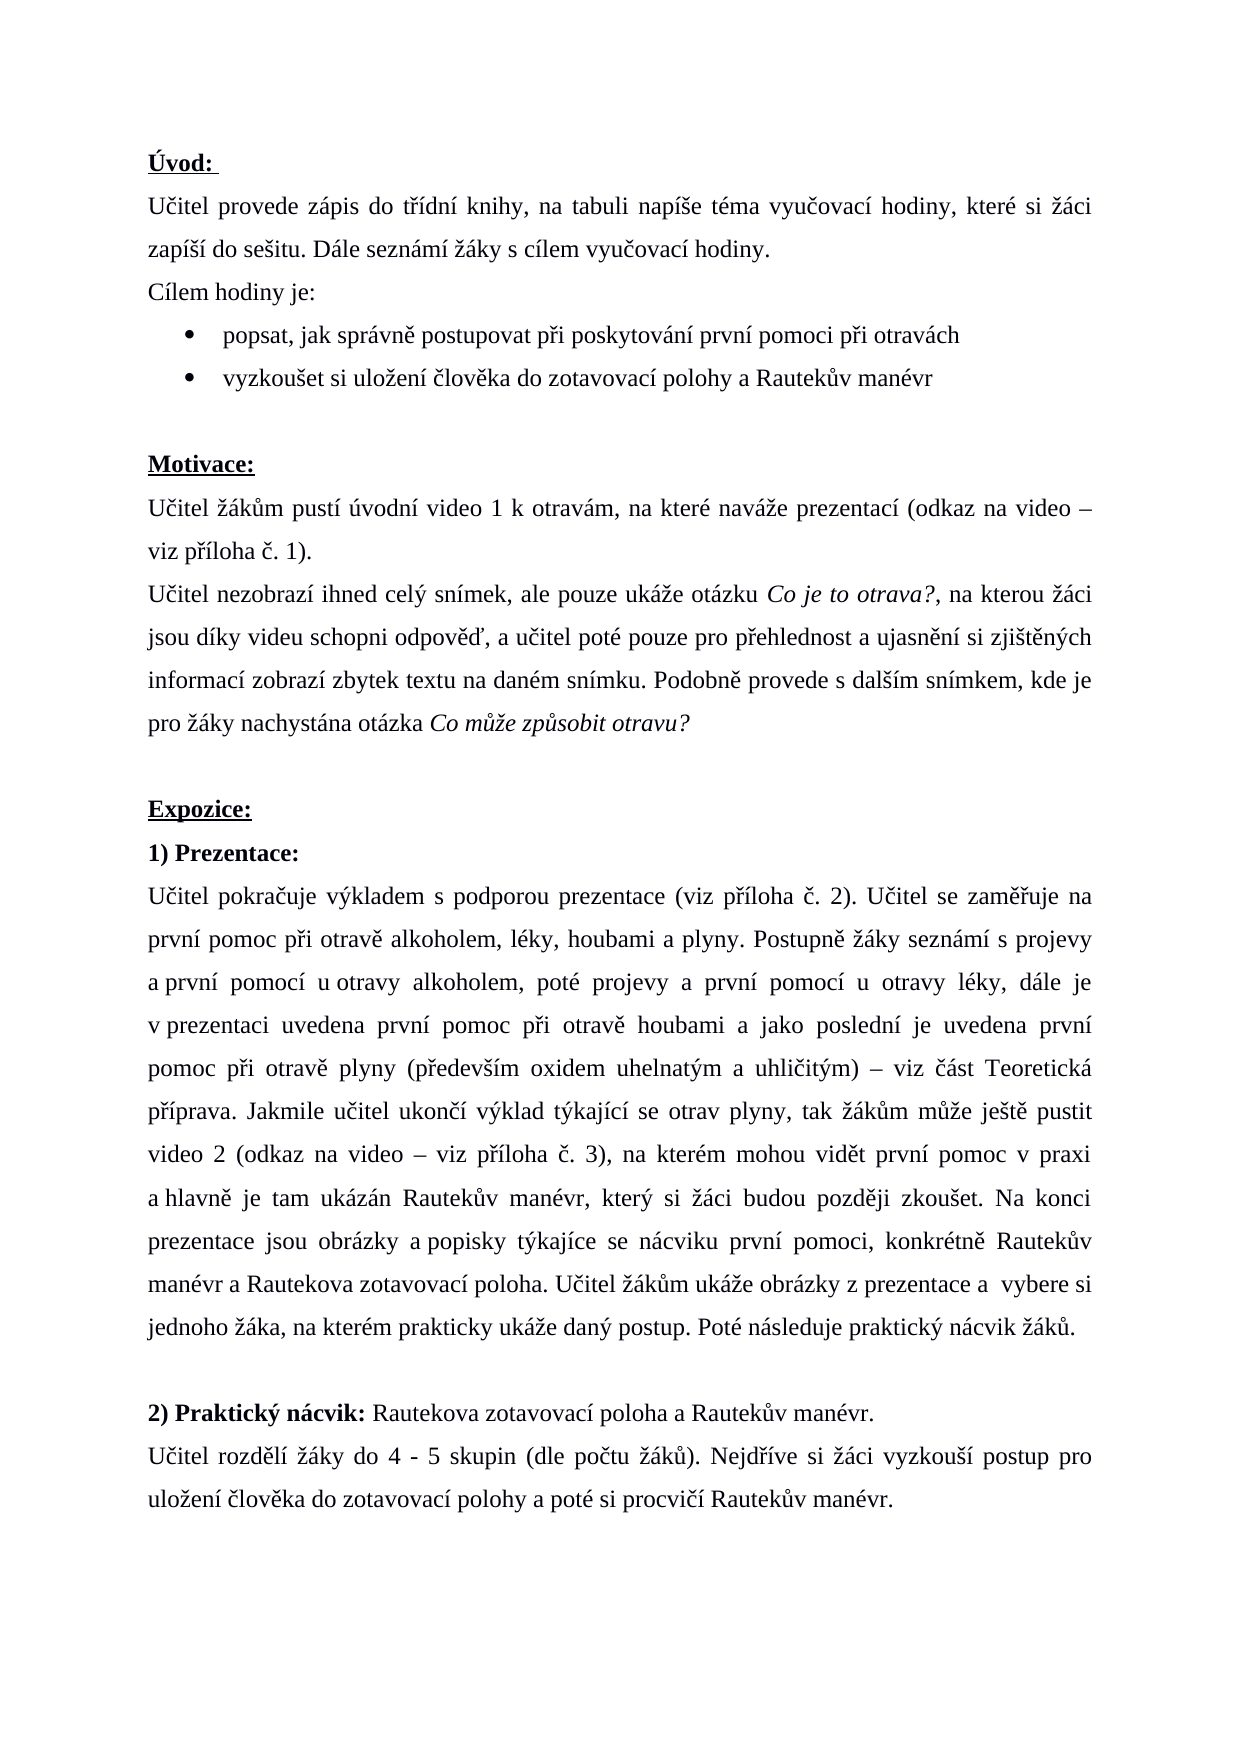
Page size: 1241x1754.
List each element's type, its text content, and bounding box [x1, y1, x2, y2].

text 2) Praktický nácvik: Rautekova zotavovací poloha a Rautekův manévr. [148, 1398, 1093, 1427]
text Cílem hodiny je: [148, 277, 1093, 306]
text Učitel provede zápis do třídní knihy, na tabuli napíše téma vyučovací hodiny, které si žáci zapíší do sešitu. Dále seznámí žáky s cílem vyučovací hodiny. [148, 191, 1093, 263]
list vyzkoušet si uložení člověka do zotavovací polohy a Rautekův manévr [185, 363, 1093, 392]
text Úvod: [148, 148, 1093, 176]
text 1) Prezentace: [148, 838, 1093, 866]
text Expozice: [148, 794, 1093, 823]
text Učitel pokračuje výkladem s podporou prezentace (viz příloha č. 2). Učitel se zaměřuje na první pomoc při otravě alkoholem, léky, houbami a plyny. Postupně žáky seznámí s projevy a první pomocí u otravy alkoholem, poté projevy a první pomocí u otravy léky, dále je v prezentaci uvedena první pomoc při otravě houbami a jako poslední je uvedena první pomoc při otravě plyny (především oxidem uhelnatým a uhličitým) – viz část Teoretická příprava. Jakmile učitel ukončí výklad týkající se otrav plyny, tak žákům může ještě pustit video 2 (odkaz na video – viz příloha č. 3), na kterém mohou vidět první pomoc v praxi a hlavně je tam ukázán Rautekův manévr, který si žáci budou později zkoušet. Na konci prezentace jsou obrázky a popisky týkajíce se nácviku první pomoci, konkrétně Rautekův manévr a Rautekova zotavovací poloha. Učitel žákům ukáže obrázky z prezentace a vybere si jednoho žáka, na kterém prakticky ukáže daný postup. Poté následuje praktický nácvik žáků. [148, 881, 1093, 1341]
text Učitel nezobrazí ihned celý snímek, ale pouze ukáže otázku Co je to otrava?, na kterou žáci jsou díky videu schopni odpověď, a učitel poté pouze pro přehlednost a ujasnění si zjištěných informací zobrazí zbytek textu na daném snímku. Podobně provede s dalším snímkem, kde je pro žáky nachystána otázka Co může způsobit otravu? [148, 579, 1093, 737]
list popsat, jak správně postupovat při poskytování první pomoci při otravách [185, 320, 1093, 349]
text Učitel žákům pustí úvodní video 1 k otravám, na které naváže prezentací (odkaz na video – viz příloha č. 1). [148, 493, 1093, 564]
text Motivace: [148, 449, 1093, 478]
text Učitel rozdělí žáky do 4 - 5 skupin (dle počtu žáků). Nejdříve si žáci vyzkouší postup pro uložení člověka do zotavovací polohy a poté si procvičí Rautekův manévr. [148, 1441, 1093, 1513]
